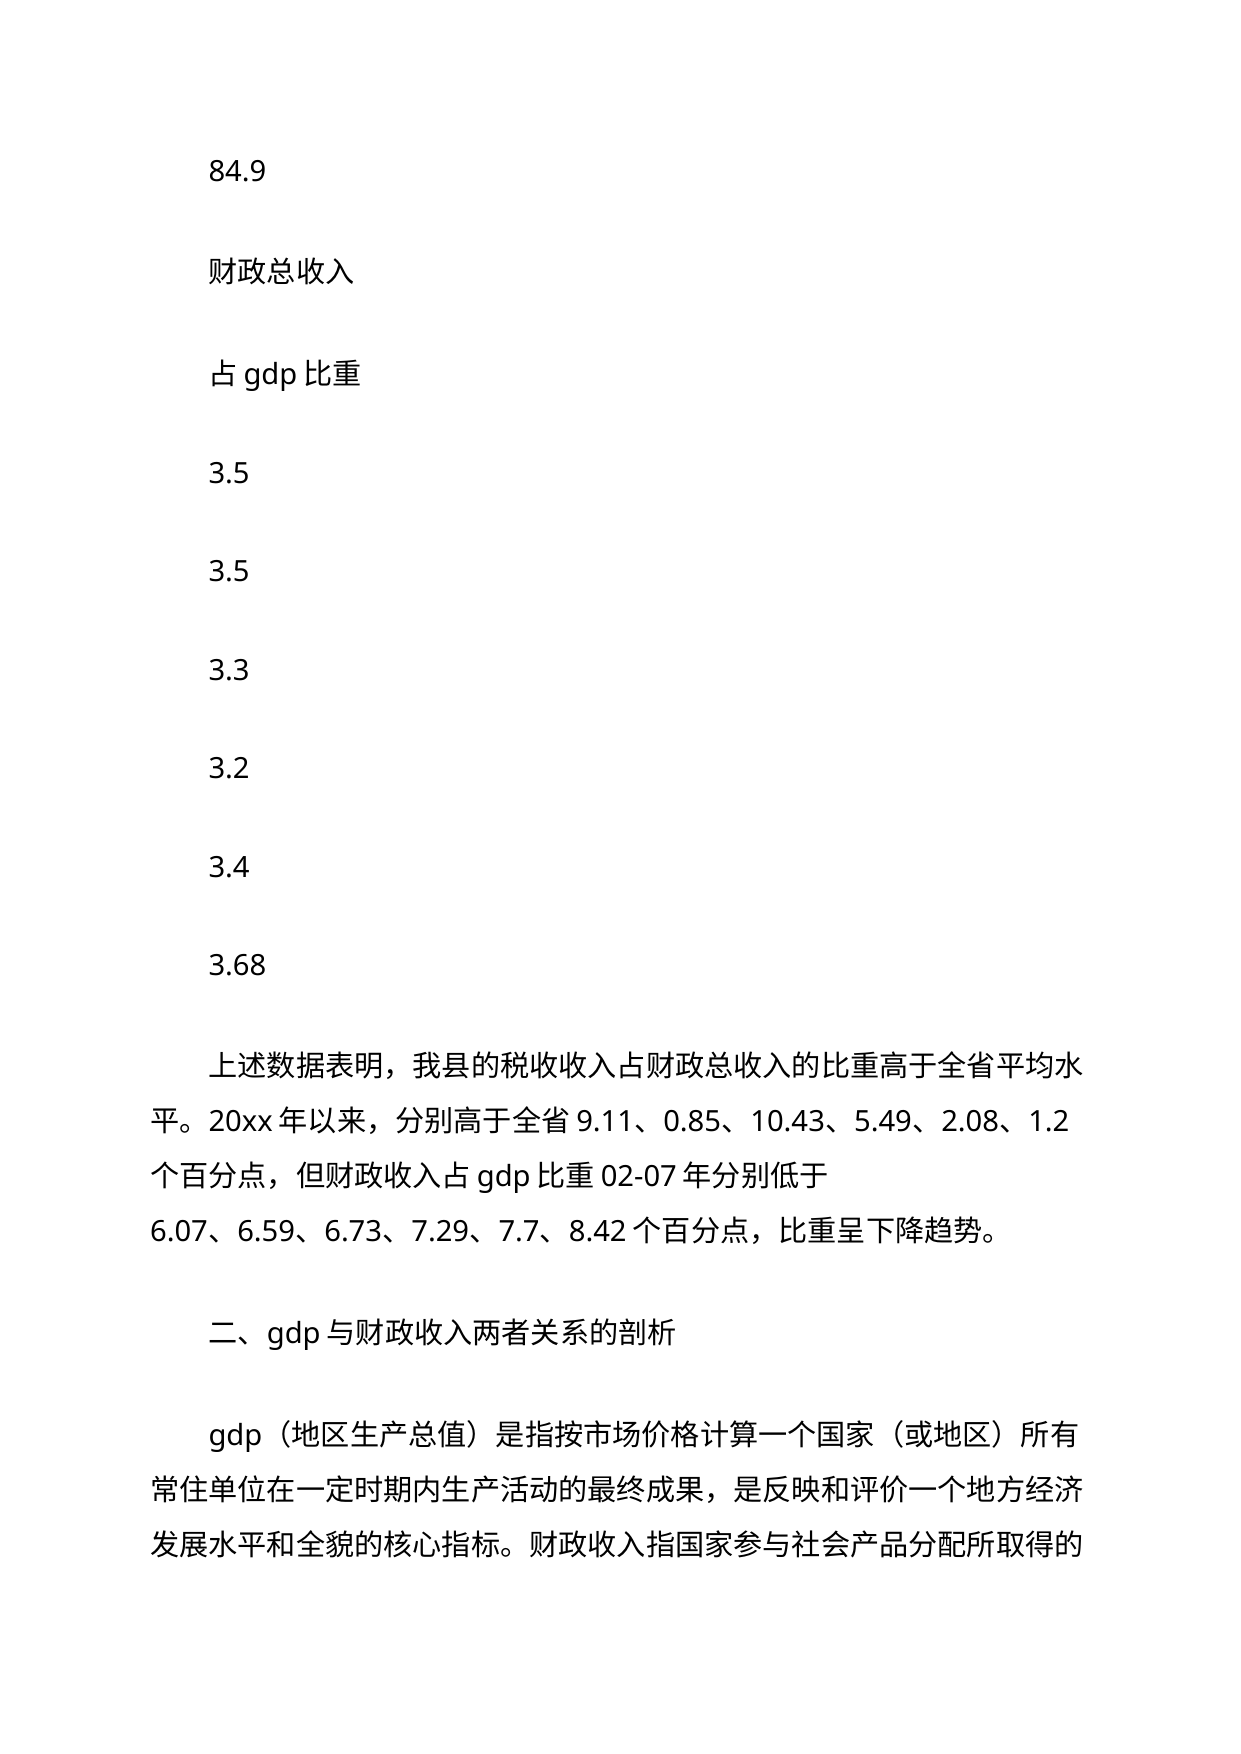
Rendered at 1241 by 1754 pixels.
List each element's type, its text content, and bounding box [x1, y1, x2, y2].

text 占gdp比重 [150, 350, 1090, 393]
text 3.68 [150, 944, 1090, 984]
text 二、gdp与财政收入两者关系的剖析 [150, 1310, 1090, 1352]
text 3.5 [150, 452, 1090, 492]
text 3.2 [150, 747, 1090, 787]
text 上述数据表明，我县的税收收入占财政总收入的比重高于全省平均水平。20xx年以来，分别高于全省9.11、0.85、10.43、5.49、2.08、1.2个百分点，但财政收入占gdp比重02-07年分别低于6.07、6.59、6.73、7.29、7.7、8.42个百分点，比重呈下降趋势。 [150, 1043, 1090, 1250]
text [150, 1412, 1090, 1564]
text 财政总收入 [150, 248, 1090, 291]
text 3.5 [150, 551, 1090, 590]
text 3.3 [150, 649, 1090, 689]
text 84.9 [150, 150, 1090, 190]
text 3.4 [150, 846, 1090, 886]
